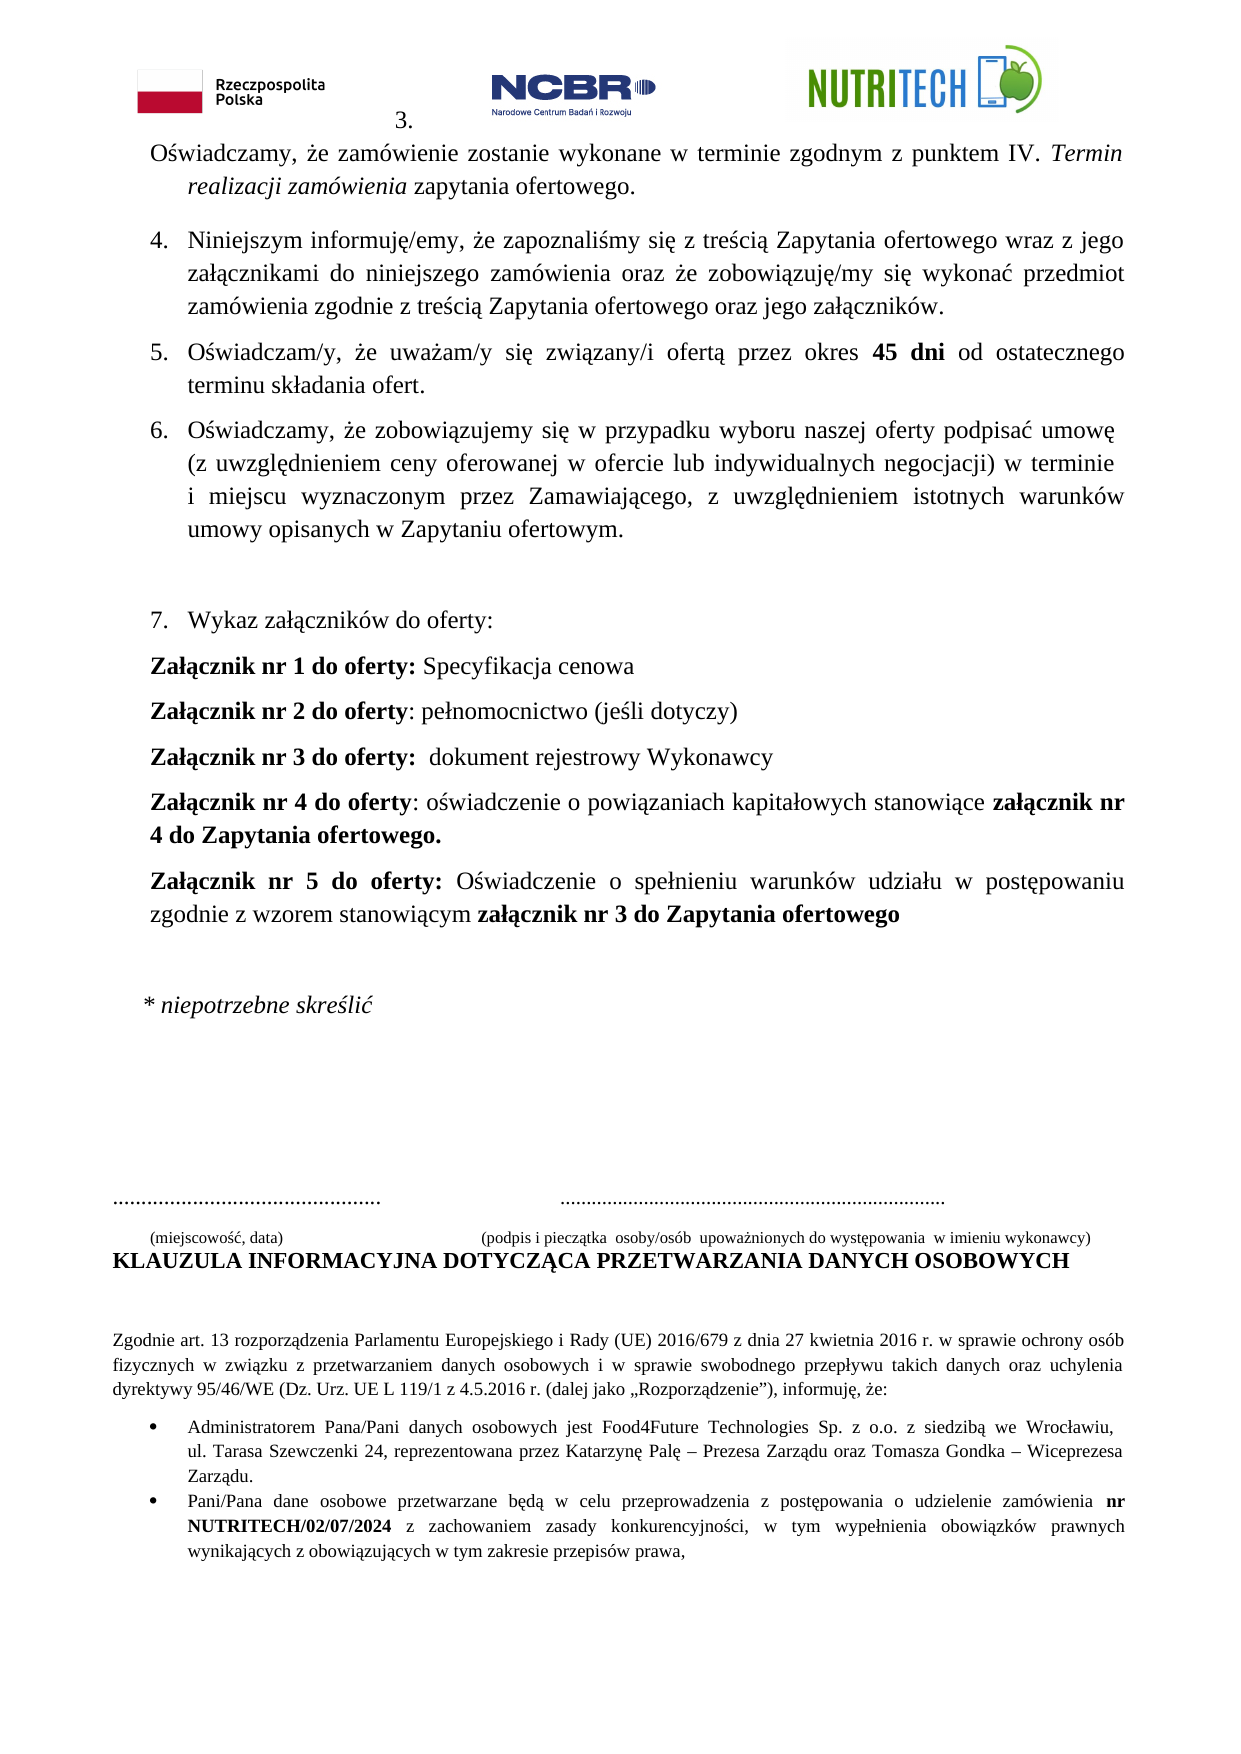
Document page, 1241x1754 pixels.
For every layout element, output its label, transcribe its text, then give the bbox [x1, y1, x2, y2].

picture [785, 37, 1060, 105]
text Załącznik nr 3 do oferty: dokument rejestrowy Wykonawcy [150, 742, 1125, 771]
text KLAUZULA INFORMACYJNA DOTYCZĄCA PRZETWARZANIA DANYCH OSOBOWYCH [112, 1247, 1125, 1273]
text ............................................... .......................................................................... [112, 1172, 1125, 1209]
list Pani/Pana dane osobowe przetwarzane będą w celu przeprowadzenia z postępowania o udzielenie zamówienia nr NUTRITECH/02/07/2024 z zachowaniem zasady konkurencyjności, w tym wypełnienia obowiązków prawnych wynikających z obowiązujących w tym zakresie przepisów prawa, [150, 1490, 1125, 1561]
text Załącznik nr 5 do oferty: Oświadczenie o spełnieniu warunków udziału w postępowaniu zgodnie z wzorem stanowiącym załącznik nr 3 do Zapytania ofertowego [150, 866, 1125, 928]
list Oświadczam/y, że uważam/y się związany/i ofertą przez okres 45 dni od ostatecznego terminu składania ofert. [150, 337, 1125, 398]
picture [434, 52, 713, 105]
list Wykaz załączników do oferty: [150, 605, 1125, 634]
text Załącznik nr 1 do oferty: Specyfikacja cenowa [150, 651, 1125, 679]
list Oświadczamy, że zamówienie zostanie wykonane w terminie zgodnym z punktem IV. Termin realizacji zamówienia zapytania ofertowego. [150, 105, 1125, 200]
list Niniejszym informuję/emy, że zapoznaliśmy się z treścią Zapytania ofertowego wraz z jego załącznikami do niniejszego zamówienia oraz że zobowiązuję/my się wykonać przedmiot zamówienia zgodnie z treścią Zapytania ofertowego oraz jego załączników. [150, 225, 1125, 320]
picture [123, 55, 339, 128]
text Załącznik nr 4 do oferty: oświadczenie o powiązaniach kapitałowych stanowiące załącznik nr 4 do Zapytania ofertowego. [150, 787, 1125, 849]
text Zgodnie art. 13 rozporządzenia Parlamentu Europejskiego i Rady (UE) 2016/679 z dnia 27 kwietnia 2016 r. w sprawie ochrony osób fizycznych w związku z przetwarzaniem danych osobowych i w sprawie swobodnego przepływu takich danych oraz uchylenia dyrektywy 95/46/WE (Dz. Urz. UE L 119/1 z 4.5.2016 r. (dalej jako „Rozporządzenie”), informuję, że: [112, 1329, 1125, 1400]
text * niepotrzebne skreślić [142, 990, 1125, 1019]
text (miejscowość, data) (podpis i pieczątka osoby/osób upoważnionych do występowania w imieniu wykonawcy) [112, 1209, 1125, 1247]
list Oświadczamy, że zobowiązujemy się w przypadku wyboru naszej oferty podpisać umowę (z uwzględnieniem ceny oferowanej w ofercie lub indywidualnych negocjacji) w terminie i miejscu wyznaczonym przez Zamawiającego, z uwzględnieniem istotnych warunków umowy opisanych w Zapytaniu ofertowym. [150, 415, 1125, 543]
text Załącznik nr 2 do oferty: pełnomocnictwo (jeśli dotyczy) [150, 696, 1125, 725]
list Administratorem Pana/Pani danych osobowych jest Food4Future Technologies Sp. z o.o. z siedzibą we Wrocławiu, ul. Tarasa Szewczenki 24, reprezentowana przez Katarzynę Palę – Prezesa Zarządu oraz Tomasza Gondka – Wiceprezesa Zarządu. [150, 1416, 1125, 1487]
